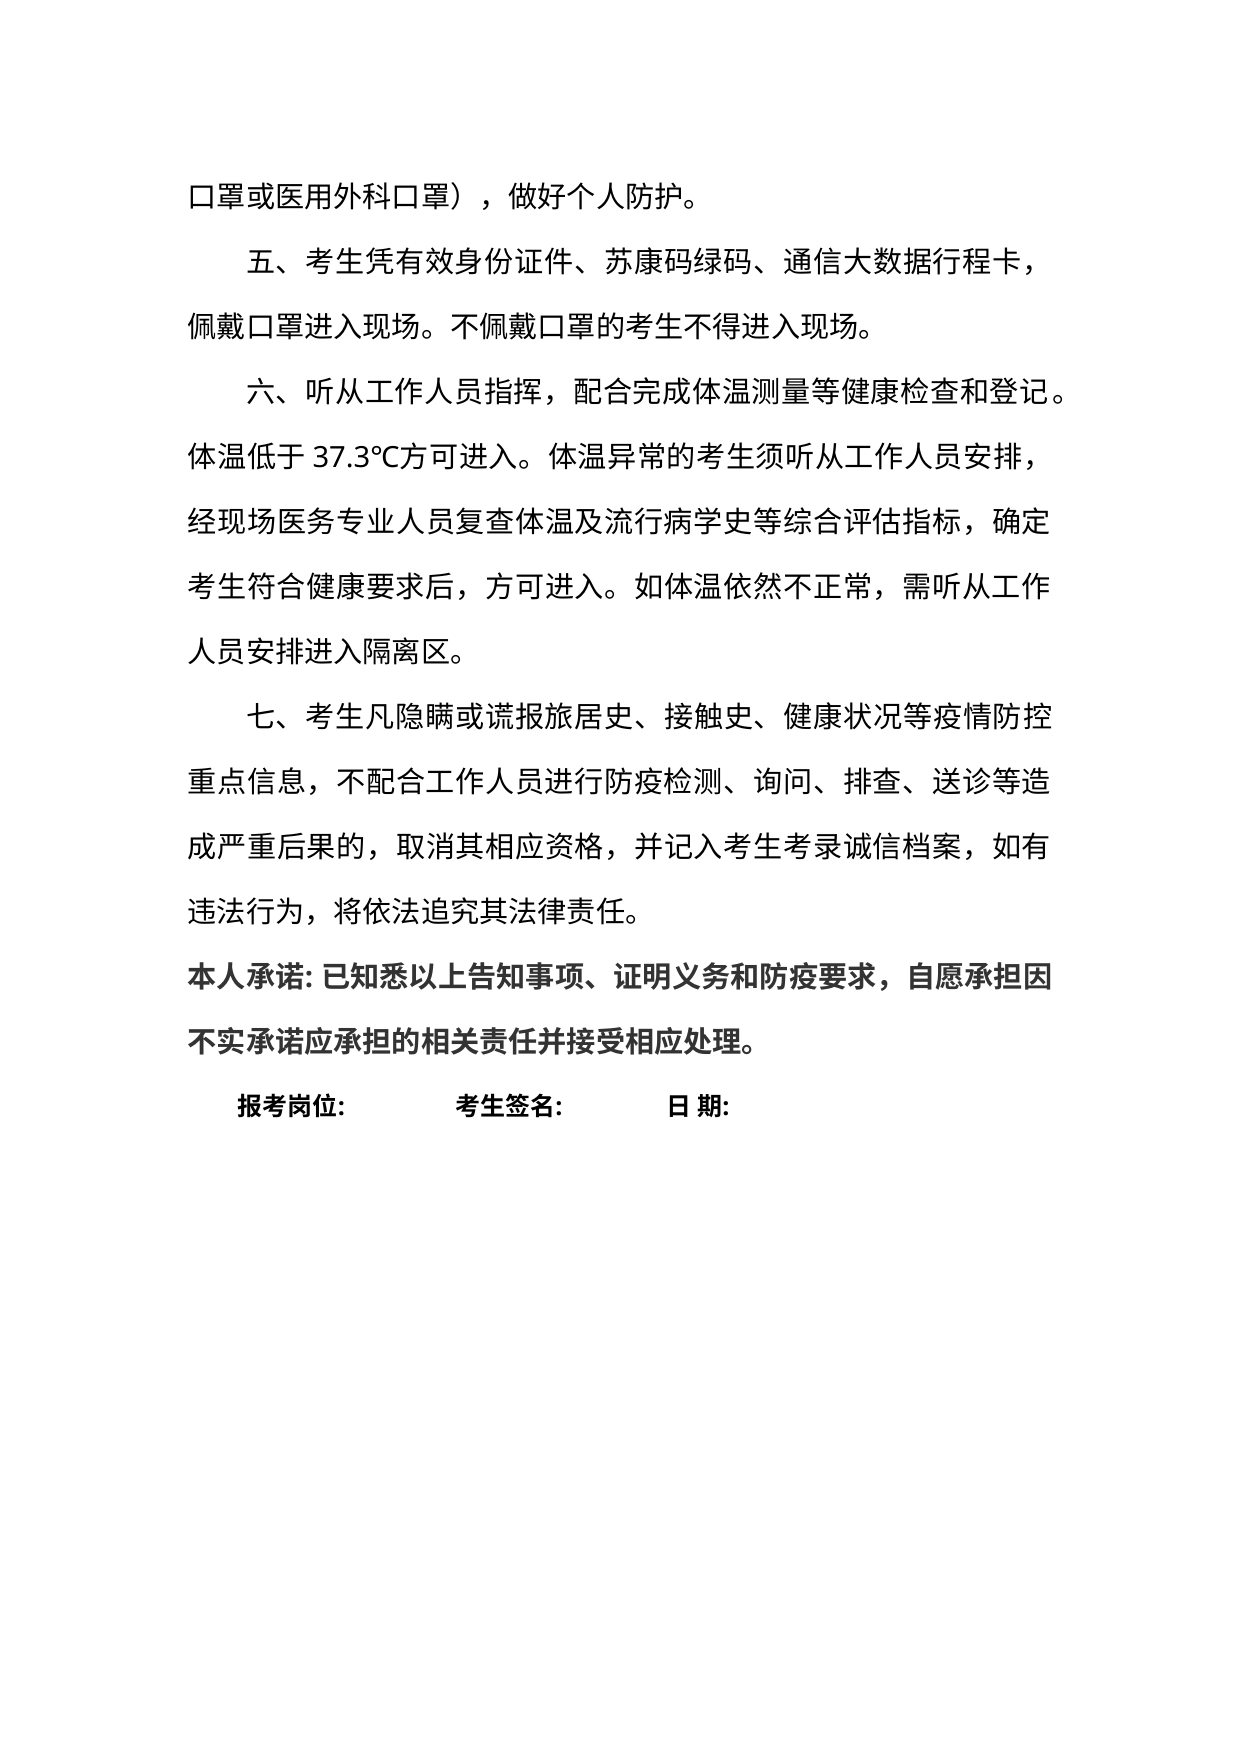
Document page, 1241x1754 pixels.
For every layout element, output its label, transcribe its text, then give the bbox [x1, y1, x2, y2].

text 本人承诺: 已知悉以上告知事项、证明义务和防疫要求，自愿承担因不实承诺应承担的相关责任并接受相应处理。 [187, 942, 1053, 1072]
text 七、考生凡隐瞒或谎报旅居史、接触史、健康状况等疫情防控重点信息，不配合工作人员进行防疫检测、询问、排查、送诊等造成严重后果的，取消其相应资格，并记入考生考录诚信档案，如有违法行为，将依法追究其法律责任。 [187, 682, 1053, 942]
text 报考岗位: 考生签名: 日 期: [187, 1072, 1053, 1137]
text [187, 162, 1053, 227]
text 六、听从工作人员指挥，配合完成体温测量等健康检查和登记。体温低于37.3℃方可进入。体温异常的考生须听从工作人员安排，经现场医务专业人员复查体温及流行病学史等综合评估指标，确定考生符合健康要求后，方可进入。如体温依然不正常，需听从工作人员安排进入隔离区。 [187, 357, 1053, 682]
text 五、考生凭有效身份证件、苏康码绿码、通信大数据行程卡，佩戴口罩进入现场。不佩戴口罩的考生不得进入现场。 [187, 227, 1053, 357]
